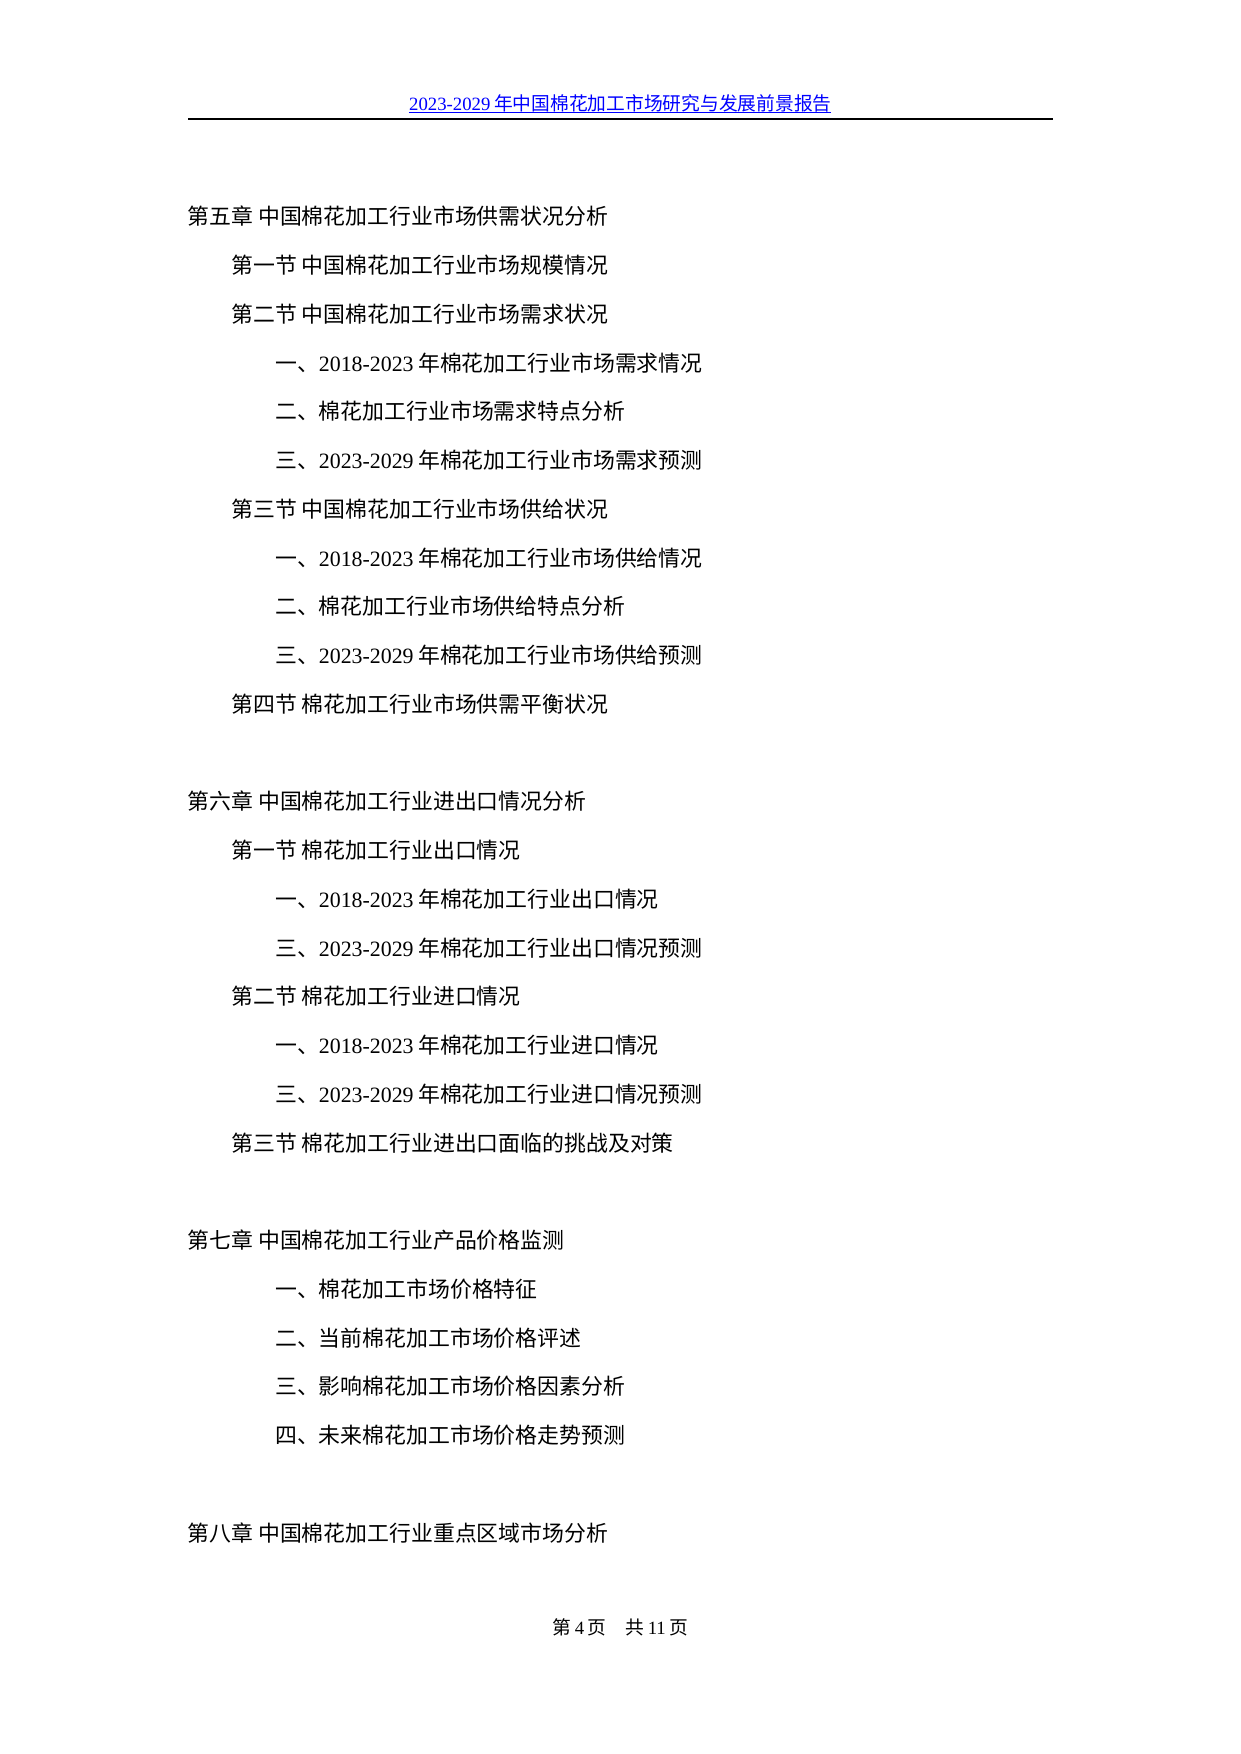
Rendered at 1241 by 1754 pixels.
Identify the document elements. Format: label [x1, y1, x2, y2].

text [187, 150, 1053, 1548]
